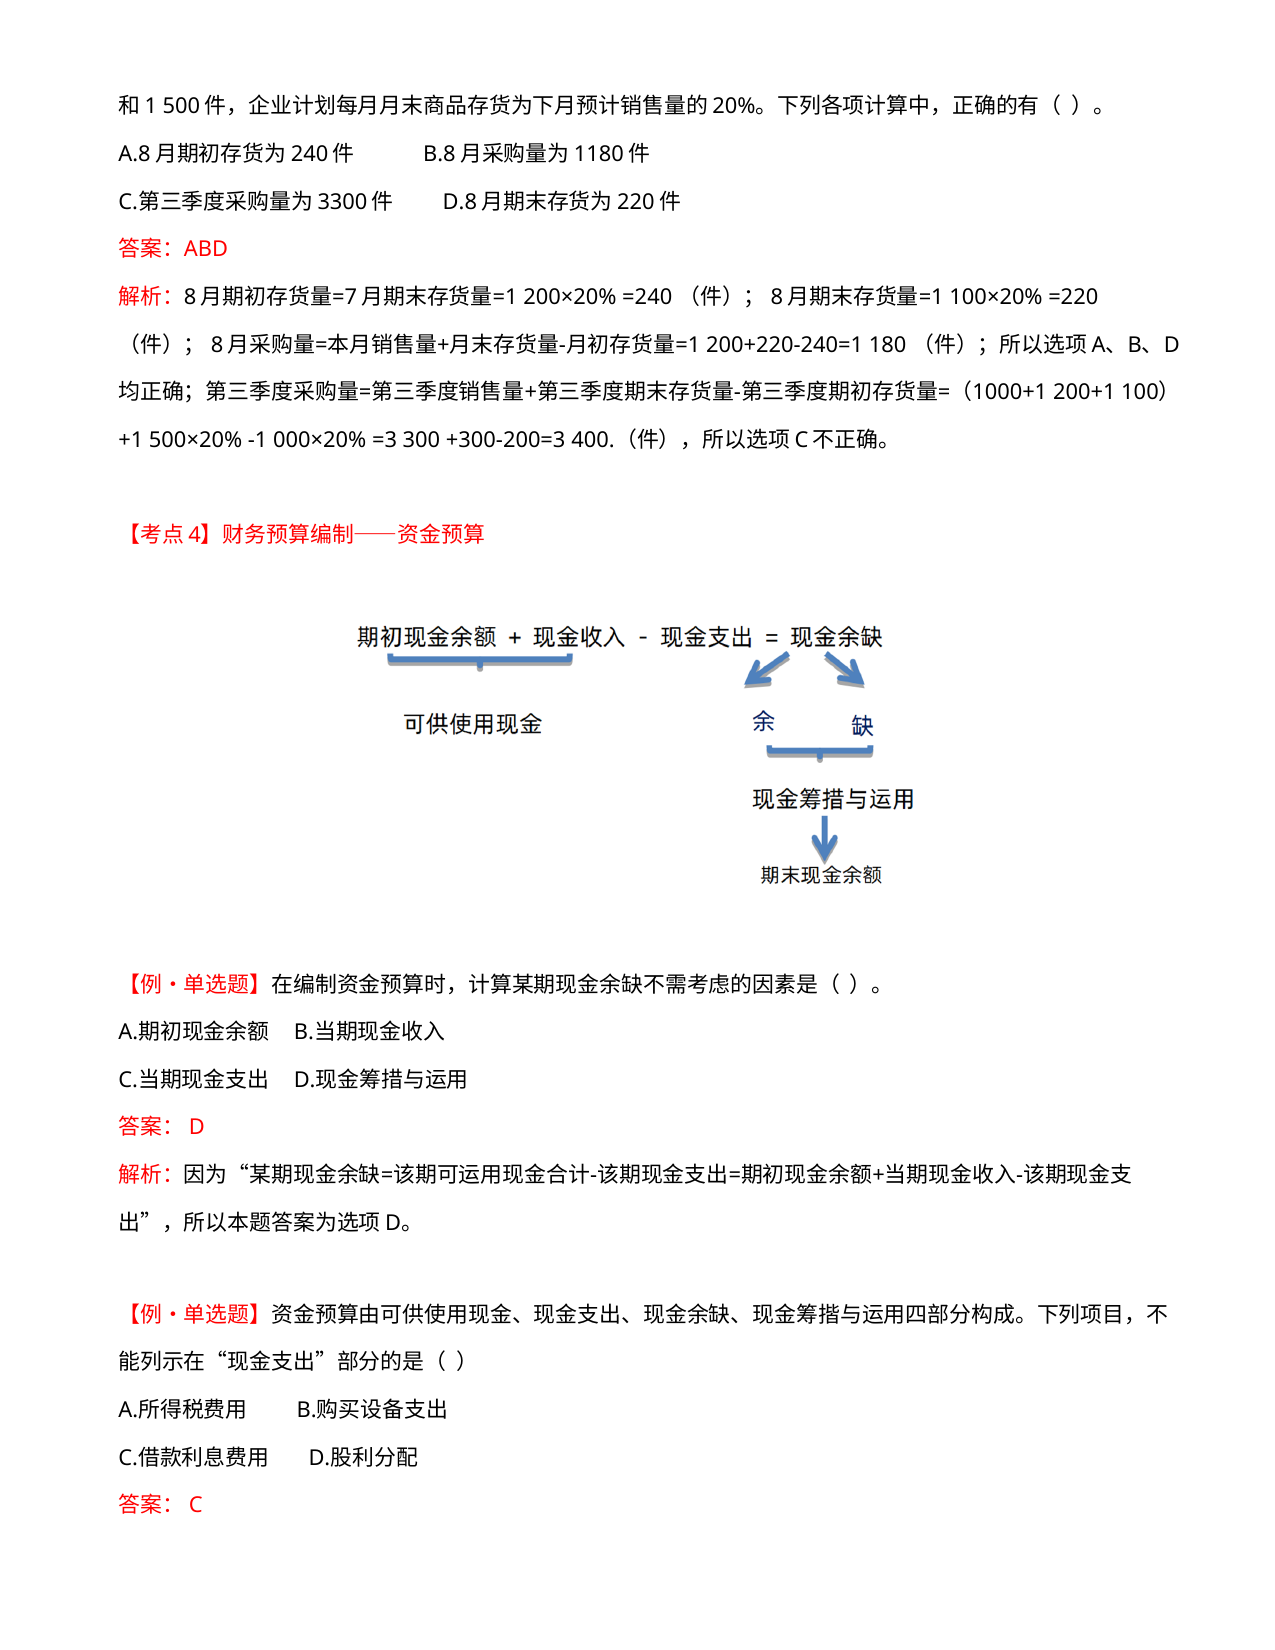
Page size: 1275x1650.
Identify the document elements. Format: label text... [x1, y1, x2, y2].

subtitle C.第三季度采购量为3300件 D.8月期末存货为220件 [118, 184, 1186, 216]
subtitle 答案： C [118, 1487, 1186, 1519]
subtitle 【考点4】财务预算编制——资金预算 [118, 517, 1186, 549]
subtitle C.借款利息费用 D.股利分配 [118, 1439, 1186, 1471]
subtitle 答案：ABD [118, 231, 1186, 263]
subtitle C.当期现金支出 D.现金筹措与运用 [118, 1062, 1186, 1093]
subtitle A.期初现金余额 B.当期现金收入 [118, 1014, 1186, 1046]
subtitle 【例•单选题】在编制资金预算时，计算某期现金余缺不需考虑的因素是（ ）。 [118, 967, 1186, 998]
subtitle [118, 88, 1186, 120]
subtitle A.所得税费用 B.购买设备支出 [118, 1392, 1186, 1424]
subtitle 解析：因为“某期现金余缺=该期可运用现金合计-该期现金支出=期初现金余额+当期现金收入-该期现金支出”，所以本题答案为选项D。 [118, 1157, 1186, 1236]
picture [341, 609, 934, 895]
subtitle 解析：8月期初存货量=7月期末存货量=1 200×20% =240 （件）； 8月期末存货量=1 100×20% =220 （件）； 8月采购量=本月销售量+月末存货量-月初存货量=1 200+220-240=1 180 （件）；所以选项A、B、D均正确；第三季度采购量=第三季度销售量+第三季度期末存货量-第三季度期初存货量=（1000+1 200+1 100） +1 500×20% -1 000×20% =3 300 +300-200=3 400.（件），所以选项C不正确。 [118, 279, 1186, 453]
subtitle 【例•单选题】资金预算由可供使用现金、现金支出、现金余缺、现金筹揩与运用四部分构成。下列项目，不能列示在“现金支出”部分的是（ ） [118, 1297, 1186, 1376]
subtitle 答案： D [118, 1109, 1186, 1141]
subtitle A.8月期初存货为240件 B.8月采购量为1180件 [118, 136, 1186, 168]
